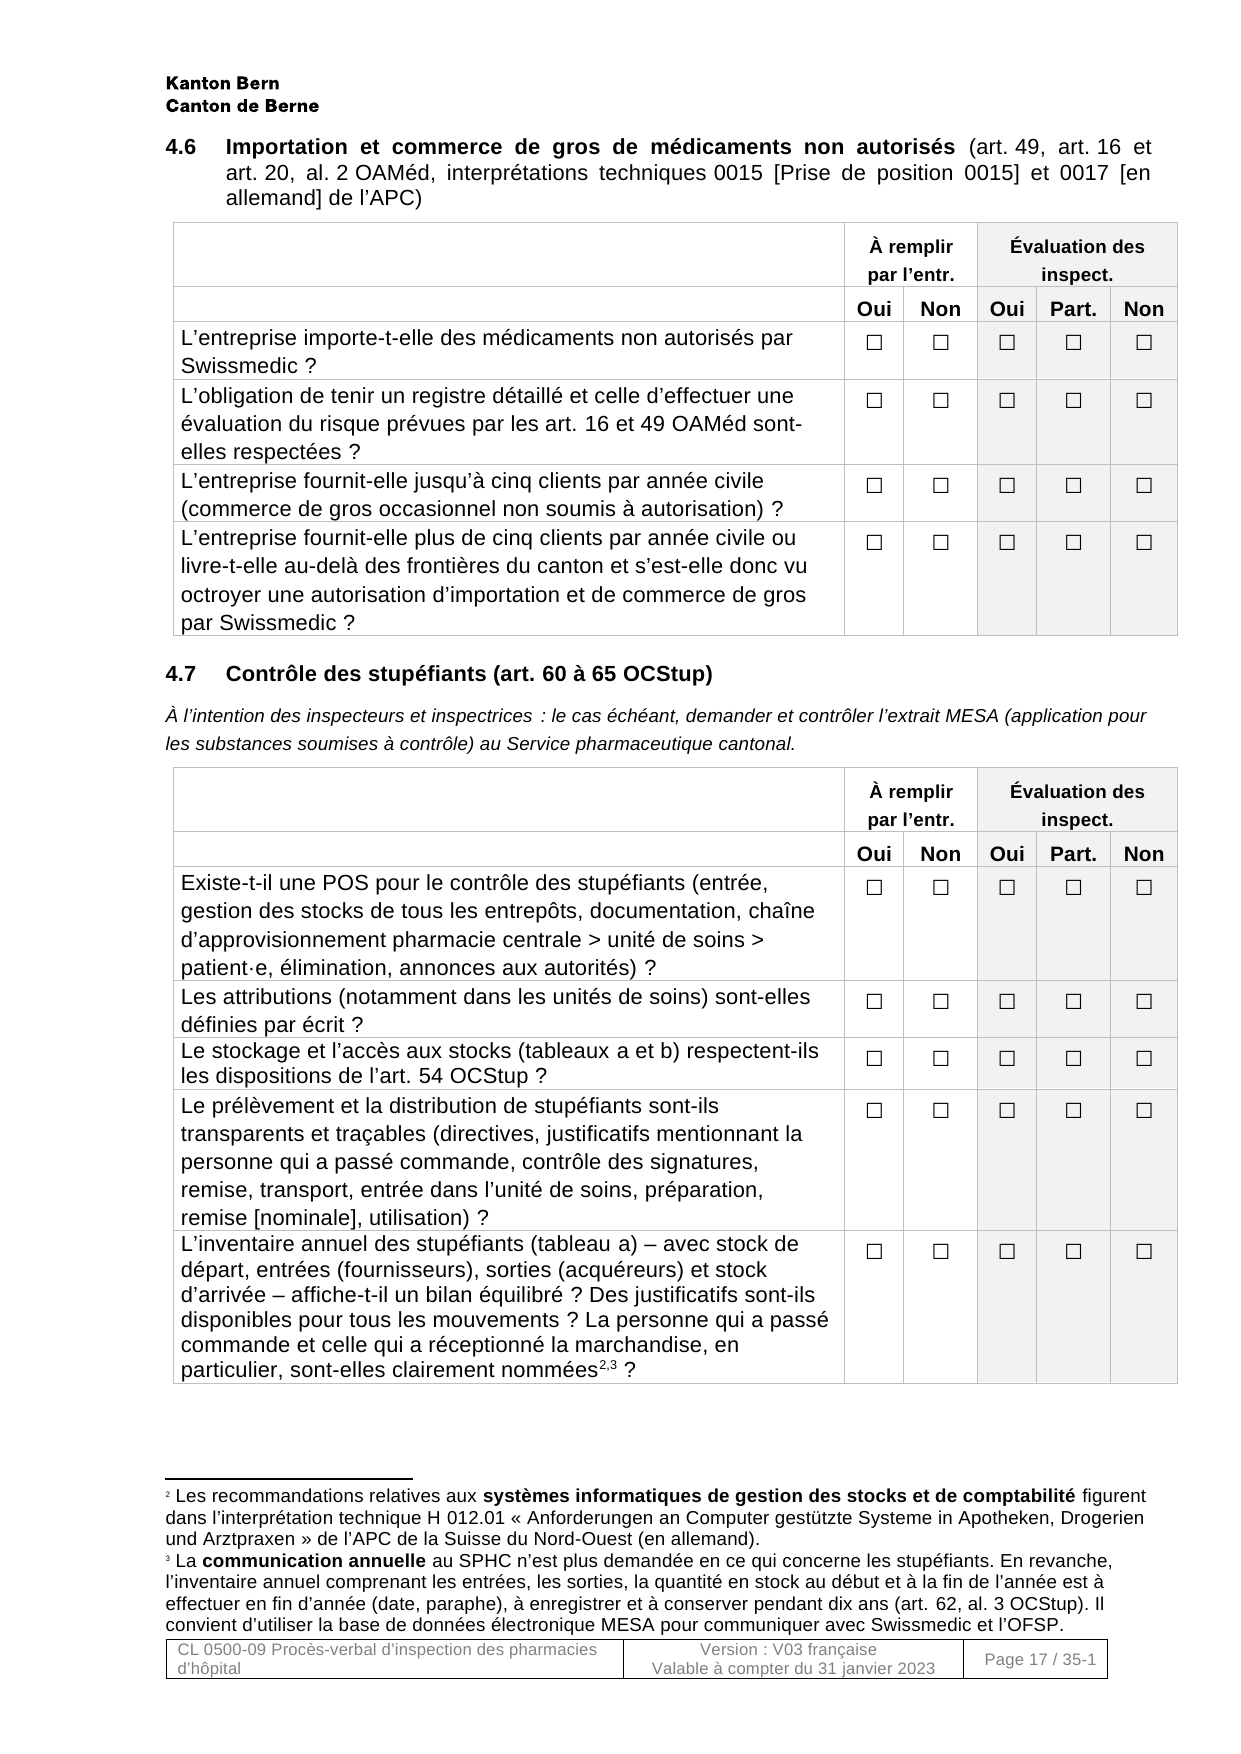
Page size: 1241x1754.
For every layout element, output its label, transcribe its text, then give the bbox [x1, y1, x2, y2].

table_cell L’entreprise importe-t-elle des médicaments non autorisés par Swissmedic ? [174, 322, 844, 378]
table_cell Le stockage et l’accès aux stocks (tableaux a et b) respectent-ils les dispositions de l’art. 54 OCStup ? [174, 1038, 844, 1088]
table_cell L’inventaire annuel des stupéfiants (tableau a) – avec stock de départ, entrées (fournisseurs), sorties (acquéreurs) et stock d’arrivée – affiche-t-il un bilan équilibré ? Des justificatifs sont-ils disponibles pour tous les mouvements ? La personne qui a passé commande et celle qui a réceptionné la marchandise, en particulier, sont-elles clairement nommées, ? [174, 1231, 844, 1382]
table_cell [1111, 1231, 1177, 1382]
table_cell [1111, 981, 1177, 1037]
table_cell [1111, 1090, 1177, 1230]
table_cell [904, 1231, 977, 1382]
table_cell Part. [1037, 832, 1110, 866]
table_cell [978, 322, 1036, 378]
table_cell [1111, 465, 1177, 521]
table_cell Non [904, 832, 977, 866]
table_header [174, 768, 844, 831]
table_cell [978, 380, 1036, 464]
table_cell [978, 1038, 1036, 1088]
table_cell [978, 522, 1036, 635]
table_cell [845, 322, 903, 378]
table_cell [1037, 465, 1110, 521]
table_cell [904, 465, 977, 521]
table_cell [978, 981, 1036, 1037]
table_cell [1037, 1090, 1110, 1230]
table_header À remplir par l’entr. [845, 768, 977, 831]
table_cell [1111, 522, 1177, 635]
table_cell [904, 1038, 977, 1088]
table_cell Existe-t-il une POS pour le contrôle des stupéfiants (entrée, gestion des stocks de tous les entrepôts, documentation, chaîne d’approvisionnement pharmacie centrale > unité de soins > patient·e, élimination, annonces aux autorités) ? [174, 867, 844, 980]
table_header Évaluation des inspect. [978, 223, 1177, 286]
table_cell [978, 465, 1036, 521]
table_cell [904, 867, 977, 980]
table_header Évaluation des inspect. [978, 768, 1177, 831]
table_cell [904, 1090, 977, 1230]
table_cell Oui [978, 832, 1036, 866]
table_header À remplir par l’entr. [845, 223, 977, 286]
table_cell [1037, 867, 1110, 980]
table_cell Non [1111, 832, 1177, 866]
table_cell L’entreprise fournit-elle jusqu’à cinq clients par année civile (commerce de gros occasionnel non soumis à autorisation) ? [174, 465, 844, 521]
table_cell [1111, 380, 1177, 464]
table_cell [845, 380, 903, 464]
table_cell [1037, 981, 1110, 1037]
table_cell [845, 867, 903, 980]
table_cell [978, 1090, 1036, 1230]
table_cell Part. [1037, 287, 1110, 321]
table_header [174, 223, 844, 286]
table_cell [845, 465, 903, 521]
table_cell [904, 380, 977, 464]
table_cell [904, 522, 977, 635]
table_cell [1037, 1038, 1110, 1088]
table_cell [904, 981, 977, 1037]
table_cell [1037, 322, 1110, 378]
table_cell [1037, 1231, 1110, 1382]
table_cell [978, 867, 1036, 980]
subtitle Importation et commerce de gros de médicaments non autorisés (art. 49, art. 16 et art. 20, al. 2 OAMéd, interprétations techniques 0015 [Prise de position 0015] et 0017 [en allemand] de l’APC) [165, 134, 1152, 210]
table_cell Non [1111, 287, 1177, 321]
table_cell Les attributions (notamment dans les unités de soins) sont-elles définies par écrit ? [174, 981, 844, 1037]
table_cell L’entreprise fournit-elle plus de cinq clients par année civile ou livre-t-elle au-delà des frontières du canton et s’est-elle donc vu octroyer une autorisation d’importation et de commerce de gros par Swissmedic ? [174, 522, 844, 635]
table_cell [174, 287, 844, 321]
table_cell [845, 981, 903, 1037]
table_cell [174, 832, 844, 866]
table_cell [904, 322, 977, 378]
table_cell [1037, 522, 1110, 635]
text À l’intention des inspecteurs et inspectrices : le cas échéant, demander et contrôler l’extrait MESA (application pour les substances soumises à contrôle) au Service pharmaceutique cantonal. [165, 698, 1152, 755]
table_cell [1111, 322, 1177, 378]
table_cell [845, 522, 903, 635]
table_cell [845, 1090, 903, 1230]
table_cell [845, 1231, 903, 1382]
table_cell [1037, 380, 1110, 464]
table_cell [845, 1038, 903, 1088]
table_cell L’obligation de tenir un registre détaillé et celle d’effectuer une évaluation du risque prévues par les art. 16 et 49 OAMéd sont-elles respectées ? [174, 380, 844, 464]
table_cell Oui [978, 287, 1036, 321]
table_cell Oui [845, 832, 903, 866]
table_cell Non [904, 287, 977, 321]
table_cell [1111, 1038, 1177, 1088]
table_cell Le prélèvement et la distribution de stupéfiants sont-ils transparents et traçables (directives, justificatifs mentionnant la personne qui a passé commande, contrôle des signatures, remise, transport, entrée dans l’unité de soins, préparation, remise [nominale], utilisation) ? [174, 1090, 844, 1230]
subtitle Contrôle des stupéfiants (art. 60 à 65 OCStup) [165, 661, 1152, 686]
table_cell [978, 1231, 1036, 1382]
table_cell [1111, 867, 1177, 980]
table_cell Oui [845, 287, 903, 321]
